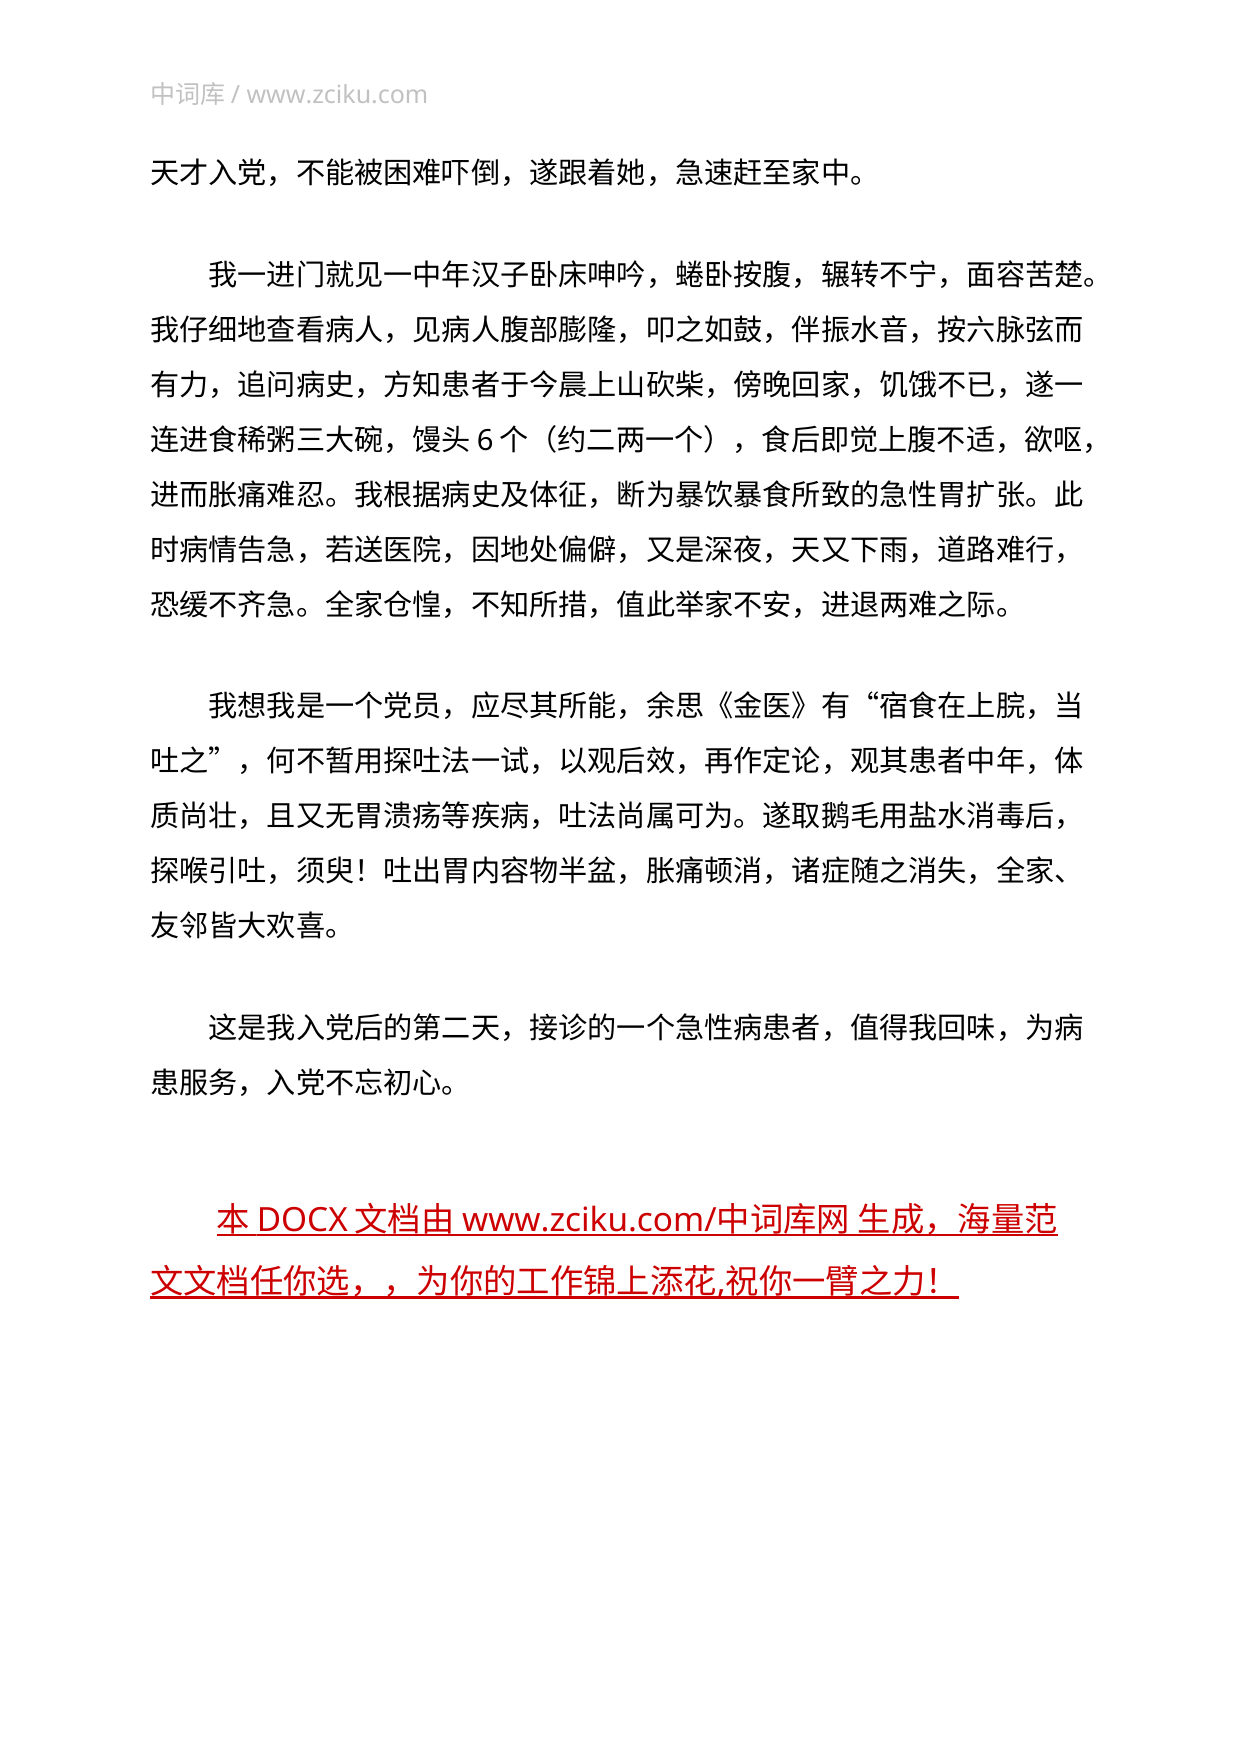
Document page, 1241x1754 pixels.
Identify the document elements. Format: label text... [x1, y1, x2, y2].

text 我想我是一个党员，应尽其所能，余思《金医》有“宿食在上脘，当吐之”，何不暂用探吐法一试，以观后效，再作定论，观其患者中年，体质尚壮，且又无胃溃疡等疾病，吐法尚属可为。遂取鹅毛用盐水消毒后，探喉引吐，须臾！吐出胃内容物半盆，胀痛顿消，诸症随之消失，全家、友邻皆大欢喜。 [150, 683, 1090, 945]
text 我一进门就见一中年汉子卧床呻吟，蜷卧按腹，辗转不宁，面容苦楚。我仔细地查看病人，见病人腹部膨隆，叩之如鼓，伴振水音，按六脉弦而有力，追问病史，方知患者于今晨上山砍柴，傍晚回家，饥饿不已，遂一连进食稀粥三大碗，馒头6个（约二两一个），食后即觉上腹不适，欲呕，进而胀痛难忍。我根据病史及体征，断为暴饮暴食所致的急性胃扩张。此时病情告急，若送医院，因地处偏僻，又是深夜，天又下雨，道路难行，恐缓不齐急。全家仓惶，不知所措，值此举家不安，进退两难之际。 [150, 252, 1090, 623]
text 本DOCX文档由 www.zciku.com/中词库网 生成，海量范文文档任你选，，为你的工作锦上添花,祝你一臂之力！ [150, 1192, 1090, 1303]
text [150, 150, 1090, 192]
text 这是我入党后的第二天，接诊的一个急性病患者，值得我回味，为病患服务，入党不忘初心。 [150, 1004, 1090, 1102]
